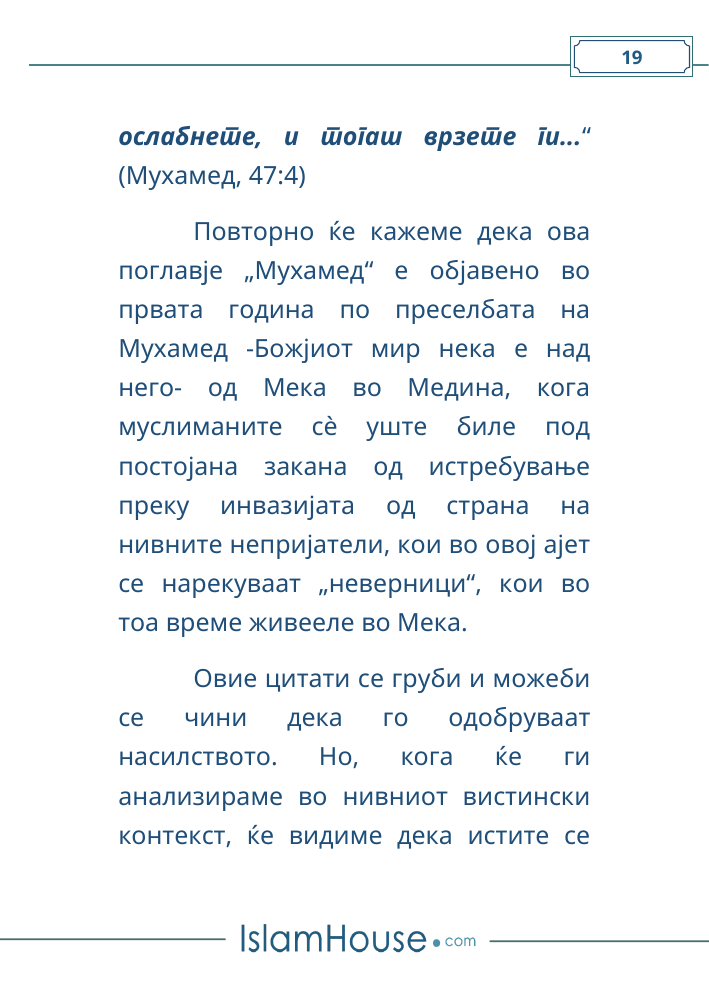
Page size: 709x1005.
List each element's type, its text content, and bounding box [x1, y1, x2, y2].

picture [233, 919, 709, 959]
picture [0, 918, 226, 956]
text 3. „Кога со неверниците во борба ќе се сретнете, по вратовите удрете ги сè додека не ги ослабнете, и тогаш врзете ги...“ (Мухамед, 47:4) [118, 118, 591, 191]
text Повторно ќе кажеме дека ова поглавје „Мухамед“ е објавено во првата година по преселбата на Мухамед -Божјиот мир нека е над него- од Мека во Медина, кога муслиманите сè уште биле под постојана закана од истребување преку инвазијата од страна на нивните непријатели, кои во овој ајет се нарекуваат „неверници“, кои во тоа време живееле во Мека. [118, 213, 591, 639]
